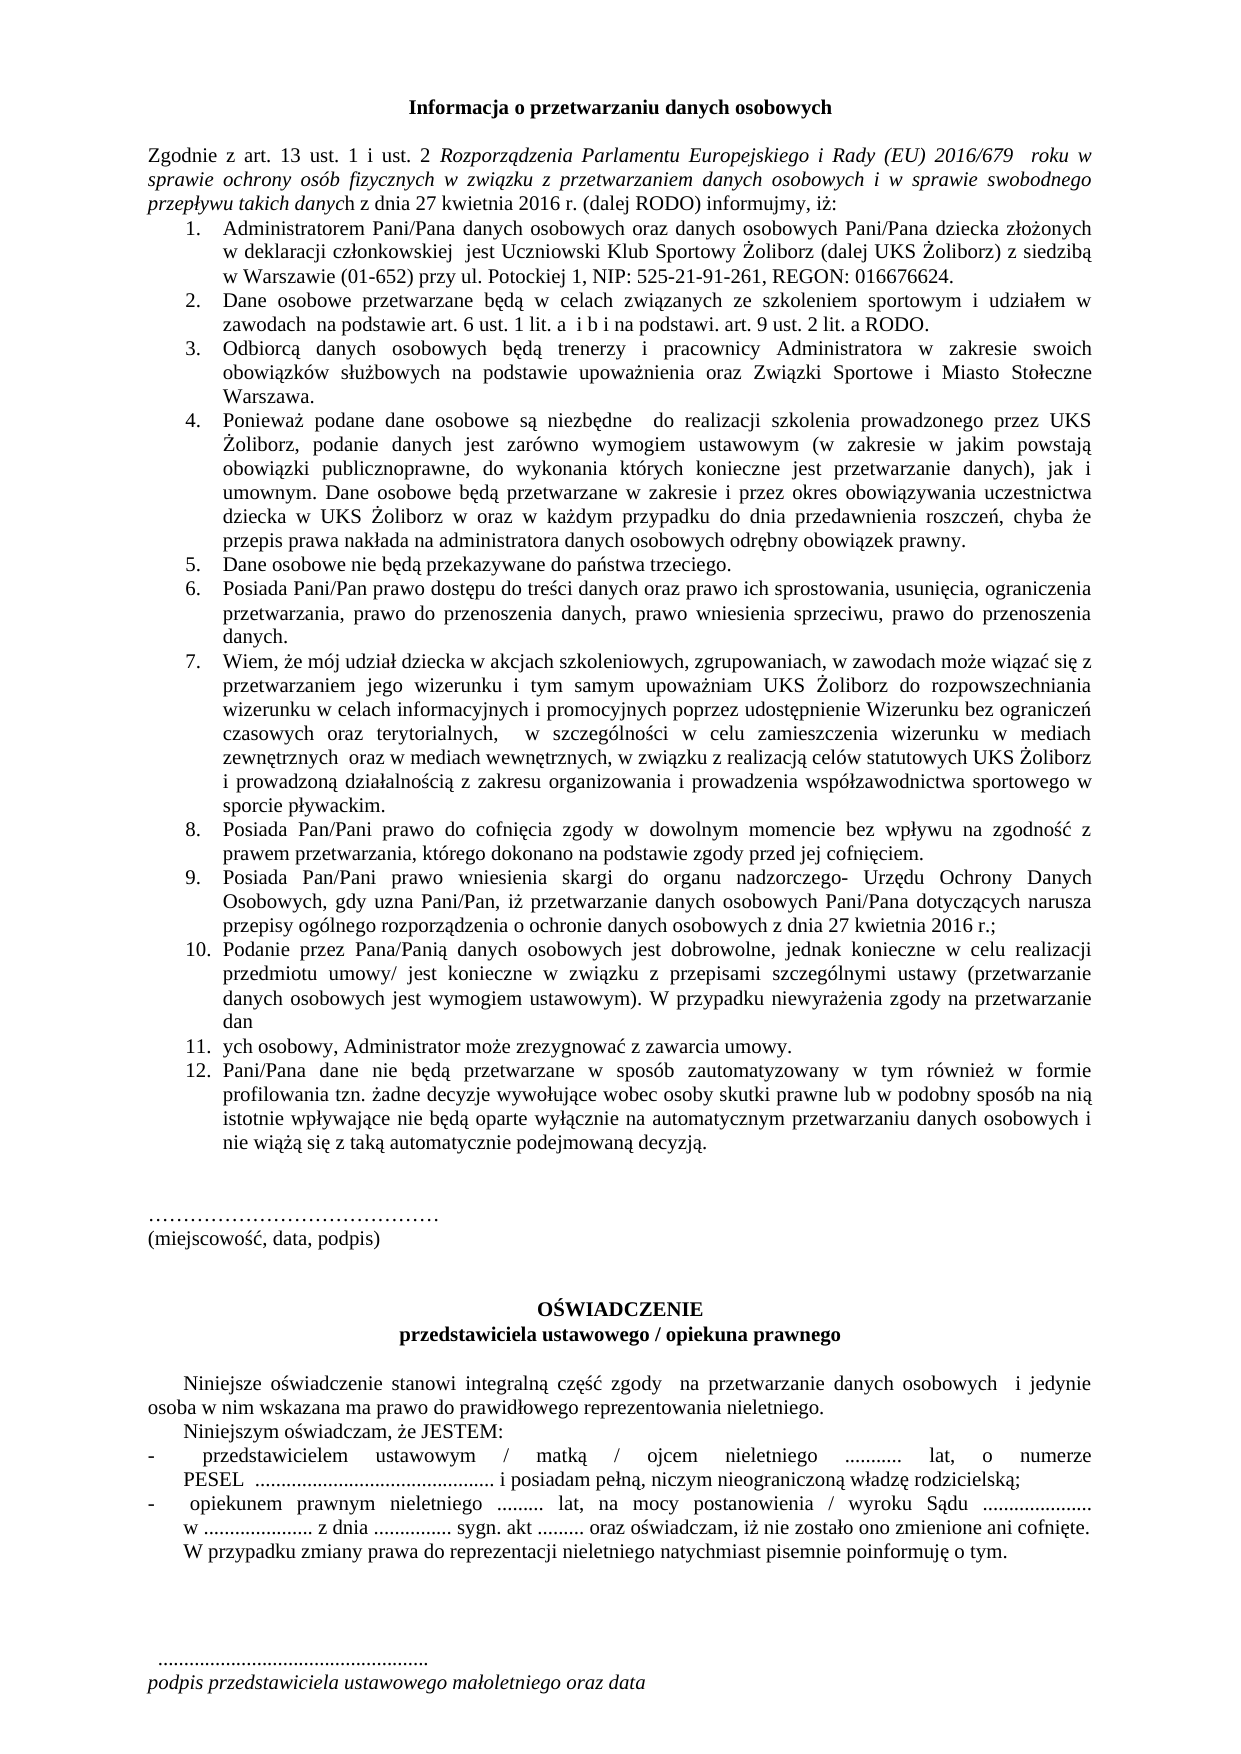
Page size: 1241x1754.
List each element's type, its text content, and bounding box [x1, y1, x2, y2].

text Zgodnie z art. 13 ust. 1 i ust. 2 Rozporządzenia Parlamentu Europejskiego i Rady (EU) 2016/679 roku w sprawie ochrony osób fizycznych w związku z przetwarzaniem danych osobowych i w sprawie swobodnego przepływu takich danych z dnia 27 kwietnia 2016 r. (dalej RODO) informujmy, iż: [148, 143, 1093, 215]
list Pani/Pana dane nie będą przetwarzane w sposób zautomatyzowany w tym również w formie profilowania tzn. żadne decyzje wywołujące wobec osoby skutki prawne lub w podobny sposób na nią istotnie wpływające nie będą oparte wyłącznie na automatycznym przetwarzaniu danych osobowych i nie wiążą się z taką automatycznie podejmowaną decyzją. [185, 1058, 1093, 1154]
text - przedstawicielem ustawowym / matką / ojcem nieletniego ........... lat, o numerze PESEL .............................................. i posiadam pełną, niczym nieograniczoną władzę rodzicielską; [148, 1443, 1093, 1491]
text …………………………………… [148, 1202, 1093, 1226]
text .................................................... [148, 1646, 1093, 1670]
text W przypadku zmiany prawa do reprezentacji nieletniego natychmiast pisemnie poinformuję o tym. [148, 1539, 1093, 1563]
list Dane osobowe przetwarzane będą w celach związanych ze szkoleniem sportowym i udziałem w zawodach na podstawie art. 6 ust. 1 lit. a i b i na podstawi. art. 9 ust. 2 lit. a RODO. [185, 288, 1093, 336]
text przedstawiciela ustawowego / opiekuna prawnego [148, 1321, 1093, 1346]
list Dane osobowe nie będą przekazywane do państwa trzeciego. [185, 552, 1093, 576]
list Wiem, że mój udział dziecka w akcjach szkoleniowych, zgrupowaniach, w zawodach może wiązać się z przetwarzaniem jego wizerunku i tym samym upoważniam UKS Żoliborz do rozpowszechniania wizerunku w celach informacyjnych i promocyjnych poprzez udostępnienie Wizerunku bez ograniczeń czasowych oraz terytorialnych, w szczególności w celu zamieszczenia wizerunku w mediach zewnętrznych oraz w mediach wewnętrznych, w związku z realizacją celów statutowych UKS Żoliborz i prowadzoną działalnością z zakresu organizowania i prowadzenia współzawodnictwa sportowego w sporcie pływackim. [185, 648, 1093, 817]
text Niniejsze oświadczenie stanowi integralną część zgody na przetwarzanie danych osobowych i jedynie osoba w nim wskazana ma prawo do prawidłowego reprezentowania nieletniego. [148, 1371, 1093, 1419]
list Administratorem Pani/Pana danych osobowych oraz danych osobowych Pani/Pana dziecka złożonych w deklaracji członkowskiej jest Uczniowski Klub Sportowy Żoliborz (dalej UKS Żoliborz) z siedzibą w Warszawie (01-652) przy ul. Potockiej 1, NIP: 525-21-91-261, REGON: 016676624. [185, 215, 1093, 288]
list Posiada Pani/Pan prawo dostępu do treści danych oraz prawo ich sprostowania, usunięcia, ograniczenia przetwarzania, prawo do przenoszenia danych, prawo wniesienia sprzeciwu, prawo do przenoszenia danych. [185, 576, 1093, 648]
text Niniejszym oświadczam, że JESTEM: [148, 1419, 1093, 1443]
list Posiada Pan/Pani prawo do cofnięcia zgody w dowolnym momencie bez wpływu na zgodność z prawem przetwarzania, którego dokonano na podstawie zgody przed jej cofnięciem. [185, 817, 1093, 865]
text (miejscowość, data, podpis) [148, 1226, 1093, 1250]
text - opiekunem prawnym nieletniego ......... lat, na mocy postanowienia / wyroku Sądu ..................... w ..................... z dnia ............... sygn. akt ......... oraz oświadczam, iż nie zostało ono zmienione ani cofnięte. [148, 1491, 1093, 1539]
list Podanie przez Pana/Panią danych osobowych jest dobrowolne, jednak konieczne w celu realizacji przedmiotu umowy/ jest konieczne w związku z przepisami szczególnymi ustawy (przetwarzanie danych osobowych jest wymogiem ustawowym). W przypadku niewyrażenia zgody na przetwarzanie dan [185, 937, 1093, 1033]
text podpis przedstawiciela ustawowego małoletniego oraz data [148, 1670, 1093, 1694]
text OŚWIADCZENIE [148, 1297, 1093, 1321]
list ych osobowy, Administrator może zrezygnować z zawarcia umowy. [185, 1033, 1093, 1058]
text Informacja o przetwarzaniu danych osobowych [148, 95, 1093, 119]
list Posiada Pan/Pani prawo wniesienia skargi do organu nadzorczego- Urzędu Ochrony Danych Osobowych, gdy uzna Pani/Pan, iż przetwarzanie danych osobowych Pani/Pana dotyczących narusza przepisy ogólnego rozporządzenia o ochronie danych osobowych z dnia 27 kwietnia 2016 r.; [185, 865, 1093, 937]
list Ponieważ podane dane osobowe są niezbędne do realizacji szkolenia prowadzonego przez UKS Żoliborz, podanie danych jest zarówno wymogiem ustawowym (w zakresie w jakim powstają obowiązki publicznoprawne, do wykonania których konieczne jest przetwarzanie danych), jak i umownym. Dane osobowe będą przetwarzane w zakresie i przez okres obowiązywania uczestnictwa dziecka w UKS Żoliborz w oraz w każdym przypadku do dnia przedawnienia roszczeń, chyba że przepis prawa nakłada na administratora danych osobowych odrębny obowiązek prawny. [185, 408, 1093, 552]
list Odbiorcą danych osobowych będą trenerzy i pracownicy Administratora w zakresie swoich obowiązków służbowych na podstawie upoważnienia oraz Związki Sportowe i Miasto Stołeczne Warszawa. [185, 336, 1093, 408]
